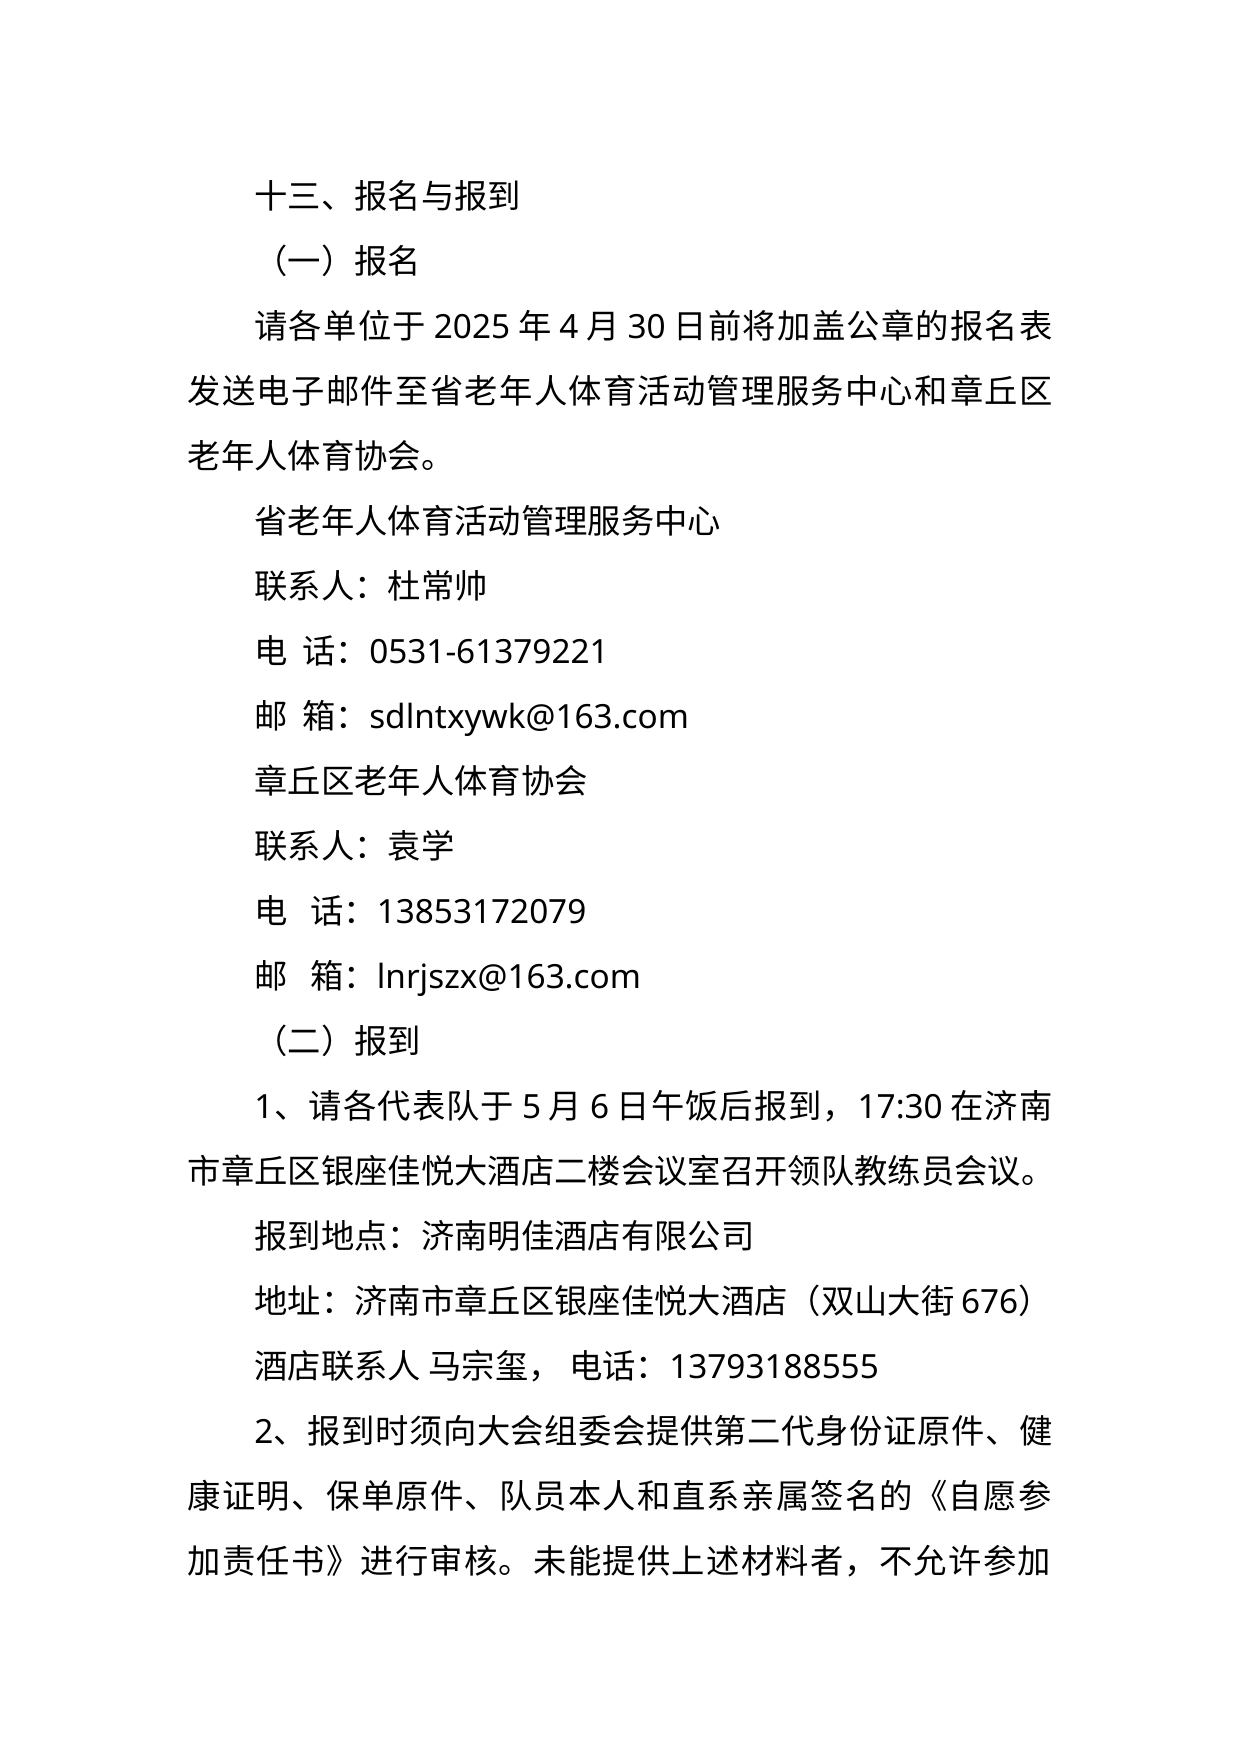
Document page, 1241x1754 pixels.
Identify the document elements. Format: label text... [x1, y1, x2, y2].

text 1、请各代表队于5月6日午饭后报到，17:30在济南市章丘区银座佳悦大酒店二楼会议室召开领队教练员会议。 [187, 1072, 1053, 1202]
text （二）报到 [187, 1007, 1053, 1072]
text 电 话：13853172079 [187, 877, 1053, 942]
text 章丘区老年人体育协会 [187, 747, 1053, 812]
text 酒店联系人 马宗玺， 电话：13793188555 [187, 1332, 1053, 1397]
text 联系人：杜常帅 [187, 552, 1053, 617]
text 邮 箱：sdlntxywk@163.com [187, 682, 1053, 747]
text 电 话：0531-61379221 [187, 617, 1053, 682]
text （一）报名 [187, 227, 1053, 292]
text 联系人：袁学 [187, 812, 1053, 877]
text 请各单位于2025年4月30日前将加盖公章的报名表发送电子邮件至省老年人体育活动管理服务中心和章丘区老年人体育协会。 [187, 292, 1053, 487]
text 地址：济南市章丘区银座佳悦大酒店（双山大街676） [187, 1267, 1053, 1332]
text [187, 1397, 1053, 1592]
text 十三、报名与报到 [187, 162, 1053, 227]
text 邮 箱：lnrjszx@163.com [187, 942, 1053, 1007]
text 省老年人体育活动管理服务中心 [187, 487, 1053, 552]
text 报到地点：济南明佳酒店有限公司 [187, 1202, 1053, 1267]
